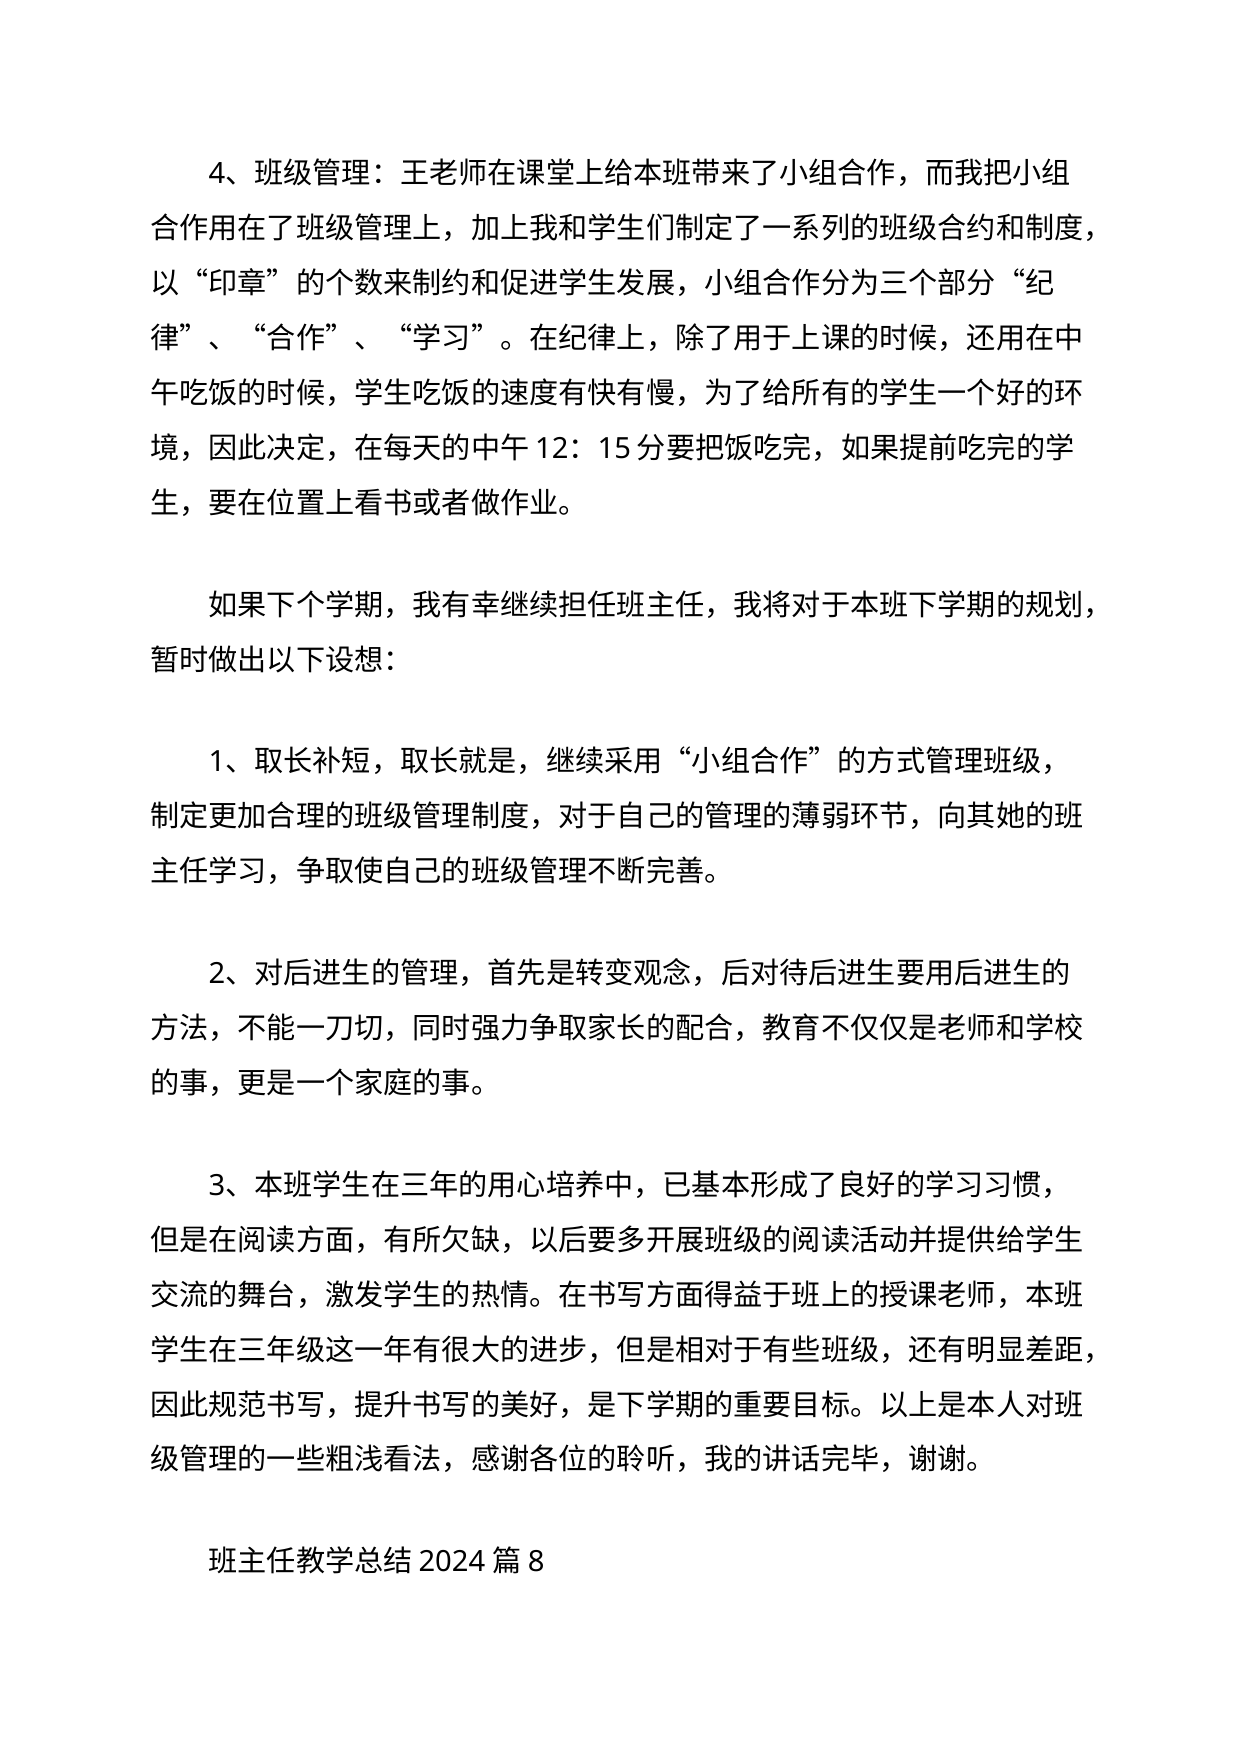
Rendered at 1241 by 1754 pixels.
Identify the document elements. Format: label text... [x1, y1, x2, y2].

text 班主任教学总结2024 篇8 [150, 1538, 1090, 1580]
text 1、取长补短，取长就是，继续采用“小组合作”的方式管理班级，制定更加合理的班级管理制度，对于自己的管理的薄弱环节，向其她的班主任学习，争取使自己的班级管理不断完善。 [150, 738, 1090, 890]
text 3、本班学生在三年的用心培养中，已基本形成了良好的学习习惯，但是在阅读方面，有所欠缺，以后要多开展班级的阅读活动并提供给学生交流的舞台，激发学生的热情。在书写方面得益于班上的授课老师，本班学生在三年级这一年有很大的进步，但是相对于有些班级，还有明显差距，因此规范书写，提升书写的美好，是下学期的重要目标。以上是本人对班级管理的一些粗浅看法，感谢各位的聆听，我的讲话完毕，谢谢。 [150, 1161, 1090, 1478]
text 如果下个学期，我有幸继续担任班主任，我将对于本班下学期的规划，暂时做出以下设想： [150, 581, 1090, 678]
text 2、对后进生的管理，首先是转变观念，后对待后进生要用后进生的方法，不能一刀切，同时强力争取家长的配合，教育不仅仅是老师和学校的事，更是一个家庭的事。 [150, 950, 1090, 1102]
text 4、班级管理：王老师在课堂上给本班带来了小组合作，而我把小组合作用在了班级管理上，加上我和学生们制定了一系列的班级合约和制度，以“印章”的个数来制约和促进学生发展，小组合作分为三个部分“纪律”、“合作”、“学习”。在纪律上，除了用于上课的时候，还用在中午吃饭的时候，学生吃饭的速度有快有慢，为了给所有的学生一个好的环境，因此决定，在每天的中午12：15分要把饭吃完，如果提前吃完的学生，要在位置上看书或者做作业。 [150, 150, 1090, 522]
